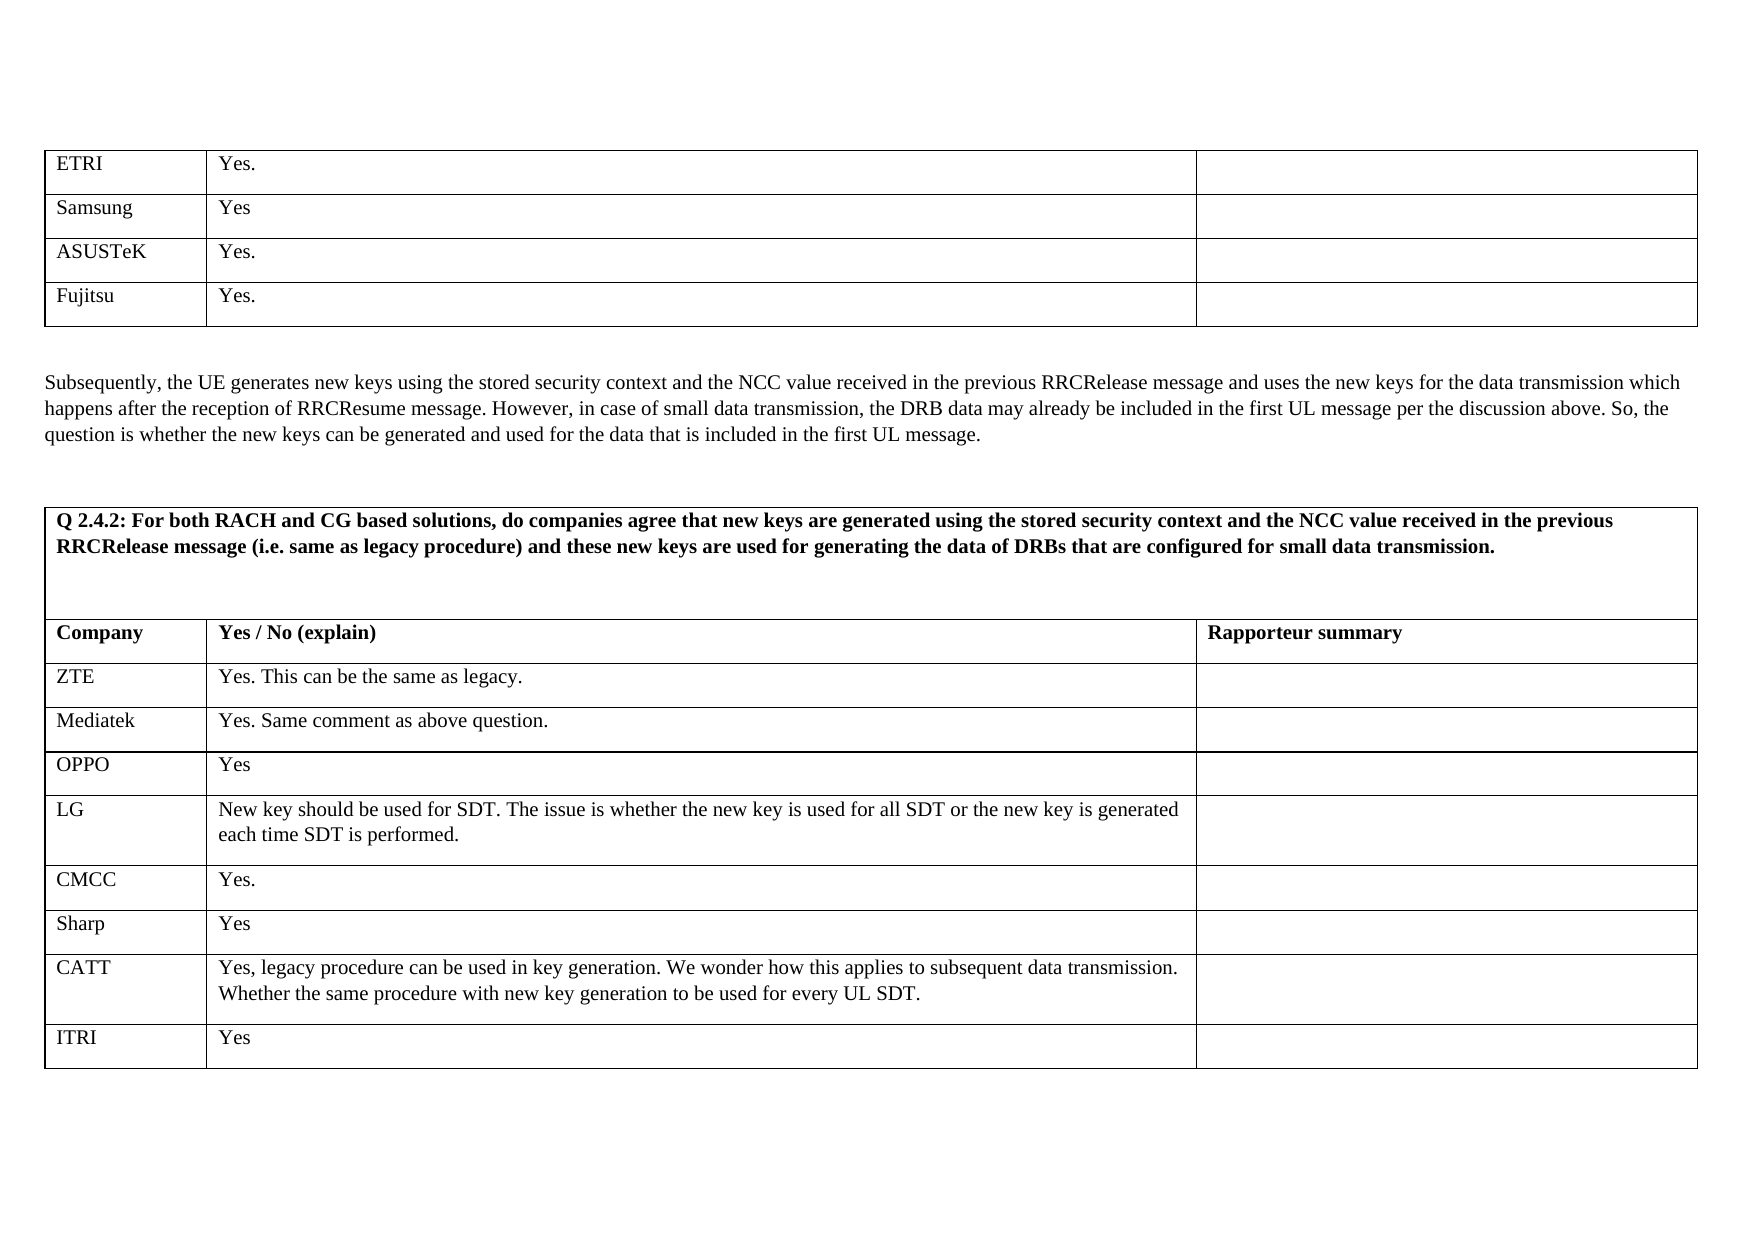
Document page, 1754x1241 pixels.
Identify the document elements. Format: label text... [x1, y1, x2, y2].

table_cell CMCC [46, 866, 206, 909]
table_cell [1197, 151, 1697, 194]
table_cell [1197, 753, 1697, 795]
table_cell Mediatek [46, 708, 206, 751]
table_cell Rapporteur summary [1197, 620, 1697, 663]
table_cell [1197, 955, 1697, 1023]
table_cell Company [46, 620, 206, 663]
table_cell LG [46, 796, 206, 865]
table_cell Yes. [207, 151, 1196, 194]
table_cell CATT [46, 955, 206, 1023]
table_cell ETRI [46, 151, 206, 194]
table_cell OPPO [46, 753, 206, 795]
table_cell Yes / No (explain) [207, 620, 1196, 663]
table_cell Sharp [46, 911, 206, 953]
table_cell [1197, 796, 1697, 865]
table_cell ZTE [46, 664, 206, 707]
table_cell Yes [207, 753, 1196, 795]
table_cell Yes. [207, 239, 1196, 282]
table_cell [1197, 664, 1697, 707]
table_cell Yes. [207, 866, 1196, 909]
table_cell Yes [207, 195, 1196, 238]
table_cell Yes [207, 1025, 1196, 1068]
table_cell Yes [207, 911, 1196, 953]
table_cell Yes. Same comment as above question. [207, 708, 1196, 751]
table_cell [1197, 911, 1697, 953]
table_cell Fujitsu [46, 283, 206, 326]
table_cell [1197, 866, 1697, 909]
table_cell [1197, 195, 1697, 238]
table_cell ASUSTeK [46, 239, 206, 282]
table_cell [1197, 283, 1697, 326]
table_cell [1197, 239, 1697, 282]
table_cell Yes. This can be the same as legacy. [207, 664, 1196, 707]
table_cell [1197, 708, 1697, 751]
table_cell Samsung [46, 195, 206, 238]
table_cell New key should be used for SDT. The issue is whether the new key is used for all SDT or the new key is generated each time SDT is performed. [207, 796, 1196, 865]
table_cell Yes, legacy procedure can be used in key generation. We wonder how this applies to subsequent data transmission. Whether the same procedure with new key generation to be used for every UL SDT. [207, 955, 1196, 1023]
table_cell ITRI [46, 1025, 206, 1068]
text Subsequently, the UE generates new keys using the stored security context and the NCC value received in the previous RRCRelease message and uses the new keys for the data transmission which happens after the reception of RRCResume message. However, in case of small data transmission, the DRB data may already be included in the first UL message per the discussion above. So, the question is whether the new keys can be generated and used for the data that is included in the first UL message. [44, 370, 1698, 446]
table_header Q 2.4.2: For both RACH and CG based solutions, do companies agree that new keys are generated using the stored security context and the NCC value received in the previous RRCRelease message (i.e. same as legacy procedure) and these new keys are used for generating the data of DRBs that are configured for small data transmission. [46, 508, 1697, 619]
table_cell Yes. [207, 283, 1196, 326]
table_cell [1197, 1025, 1697, 1068]
